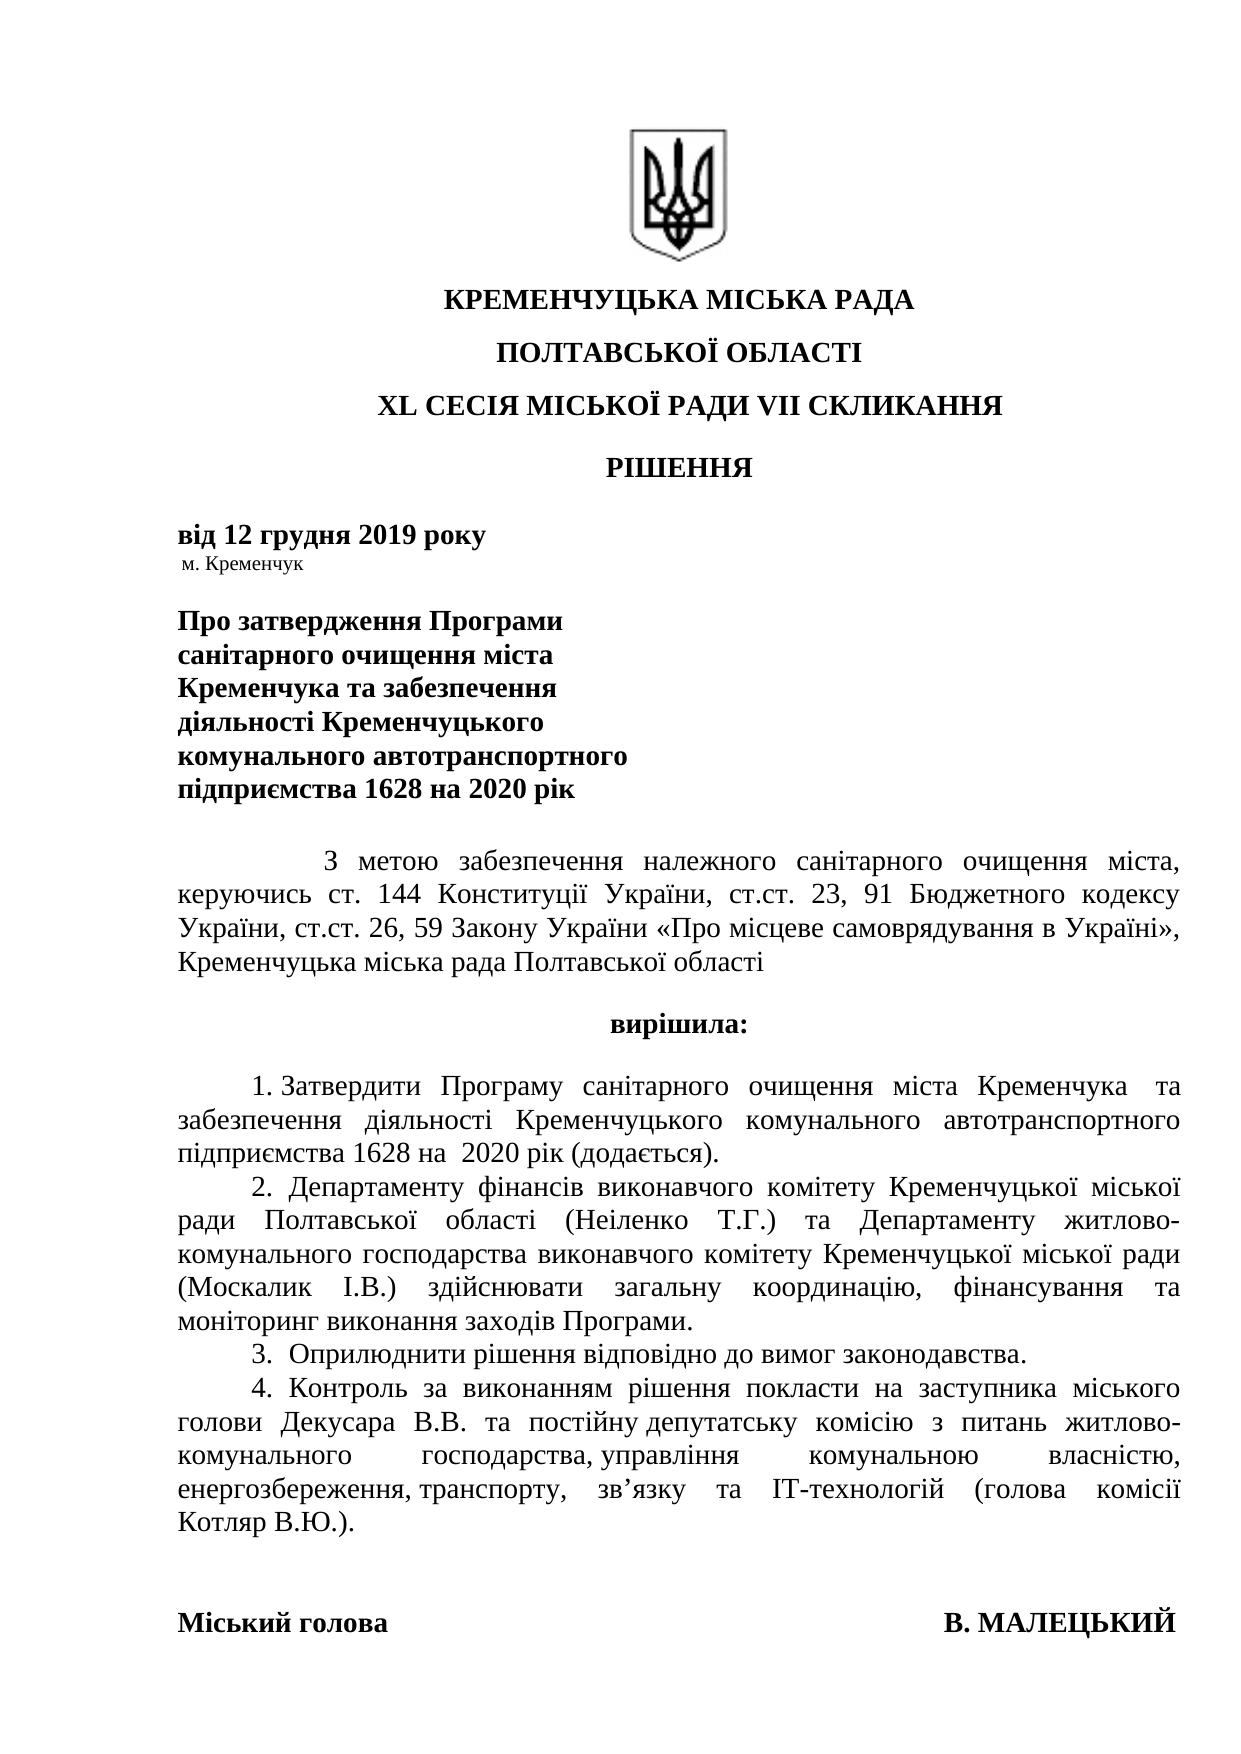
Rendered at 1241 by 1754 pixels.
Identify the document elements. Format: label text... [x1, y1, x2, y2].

list Департаменту фінансів виконавчого комітету Кременчуцької міської ради Полтавської області (Неіленко Т.Г.) та Департаменту житлово-комунального господарства виконавчого комітету Кременчуцької міської ради (Москалик І.В.) здійснювати загальну координацію, фінансування та моніторинг виконання заходів Програми. [177, 1169, 1181, 1337]
text З метою забезпечення належного санітарного очищення міста, керуючись ст. 144 Конституції України, ст.ст. 23, 91 Бюджетного кодексу України, ст.ст. 26, 59 Закону України «Про місцеве самоврядування в Україні», Кременчуцька міська рада Полтавської області [177, 843, 1181, 977]
list Затвердити Програму санітарного очищення міста Кременчука та забезпечення діяльності Кременчуцького комунального автотранспортного підприємства 1628 на 2020 рік (додається). [177, 1068, 1181, 1169]
text м. Кременчук [177, 551, 1181, 575]
list Оприлюднити рішення відповідно до вимог законодавства. [251, 1337, 1181, 1370]
text РІШЕННЯ [177, 450, 1181, 483]
text Про затвердження Програми [177, 603, 1181, 637]
text підприємства 1628 на 2020 рік [177, 771, 1181, 805]
text санітарного очищення міста [177, 637, 1181, 671]
text від 12 грудня 2019 року [177, 517, 1181, 551]
text ХL СЕСІЯ МІСЬКОЇ РАДИ VII СКЛИКАННЯ [177, 388, 1181, 421]
text комунального автотранспортного [177, 738, 1181, 771]
picture [628, 126, 730, 264]
list Контроль за виконанням рішення покласти на заступника міського голови Декусара В.В. та постійну депутатську комісію з питань житлово-комунального господарства, управління комунальною власністю, енергозбереження, транспорту, зв’язку та IT-технологій (голова комісії Котляр В.Ю.). [177, 1370, 1181, 1538]
text Міський голова В. МАЛЕЦЬКИЙ [177, 1605, 1181, 1638]
text вирішила: [177, 1006, 1181, 1039]
text ПОЛТАВСЬКОЇ ОБЛАСТІ [177, 335, 1181, 368]
text діяльності Кременчуцького [177, 704, 1181, 738]
text Кременчука та забезпечення [177, 671, 1181, 704]
text КРЕМЕНЧУЦЬКА МІСЬКА РАДА [177, 282, 1181, 316]
